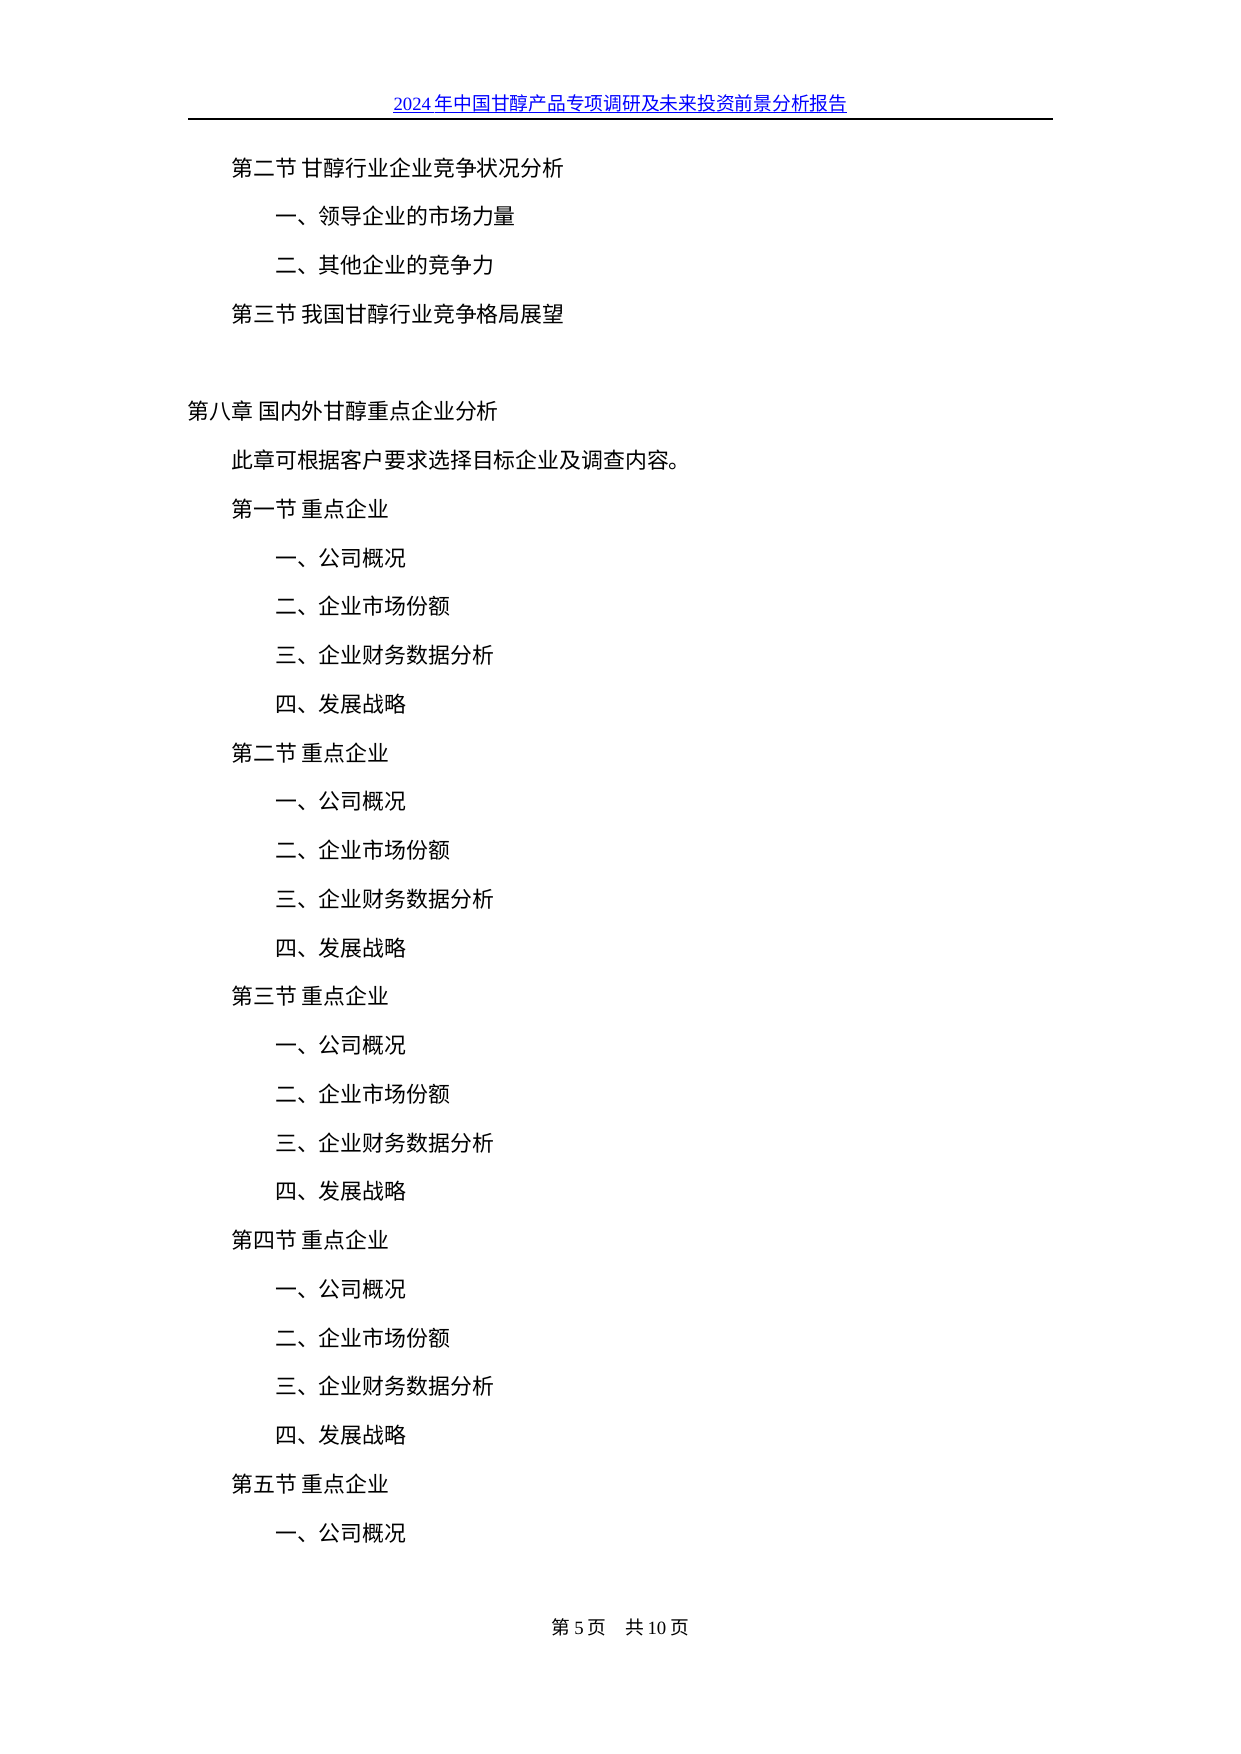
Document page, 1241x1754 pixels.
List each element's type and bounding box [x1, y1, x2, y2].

text [187, 150, 1053, 1548]
